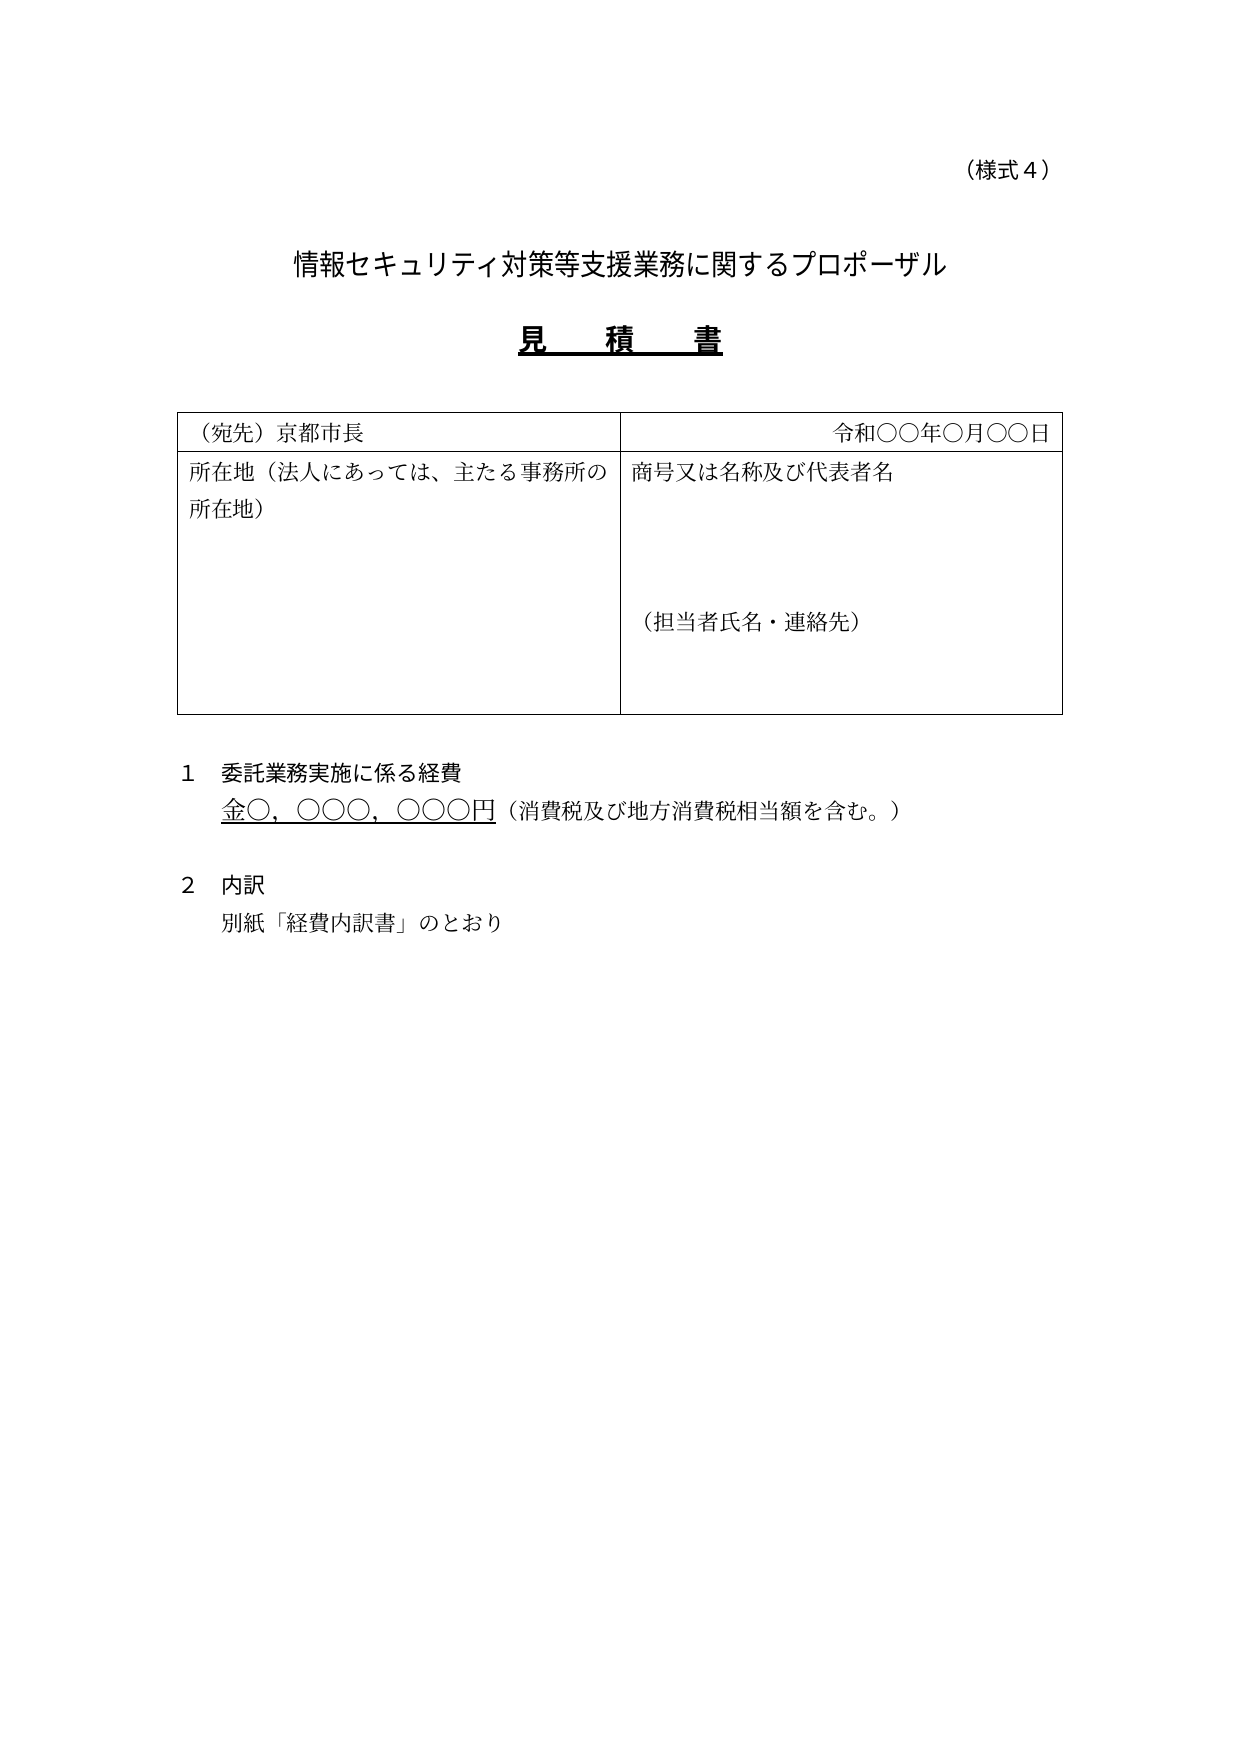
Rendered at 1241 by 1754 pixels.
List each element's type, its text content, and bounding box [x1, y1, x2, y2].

table_header 令和○○年○月○○日 [621, 413, 1062, 451]
text １ 委託業務実施に係る経費 [177, 753, 1063, 790]
text ２ 内訳 [177, 865, 1063, 903]
table_cell 商号又は名称及び代表者名 （担当者氏名・連絡先） [621, 452, 1062, 714]
text 情報セキュリティ対策等支援業務に関するプロポーザル [177, 225, 1063, 300]
table_cell 所在地（法人にあっては、主たる事務所の所在地） [178, 452, 620, 714]
text （様式４） [177, 150, 1063, 187]
text 金○，○○○，○○○円（消費税及び地方消費税相当額を含む。） [177, 790, 1063, 828]
text 別紙「経費内訳書」のとおり [177, 903, 1063, 940]
text 見 積 書 [177, 300, 1063, 375]
table_header （宛先）京都市長 [178, 413, 620, 451]
